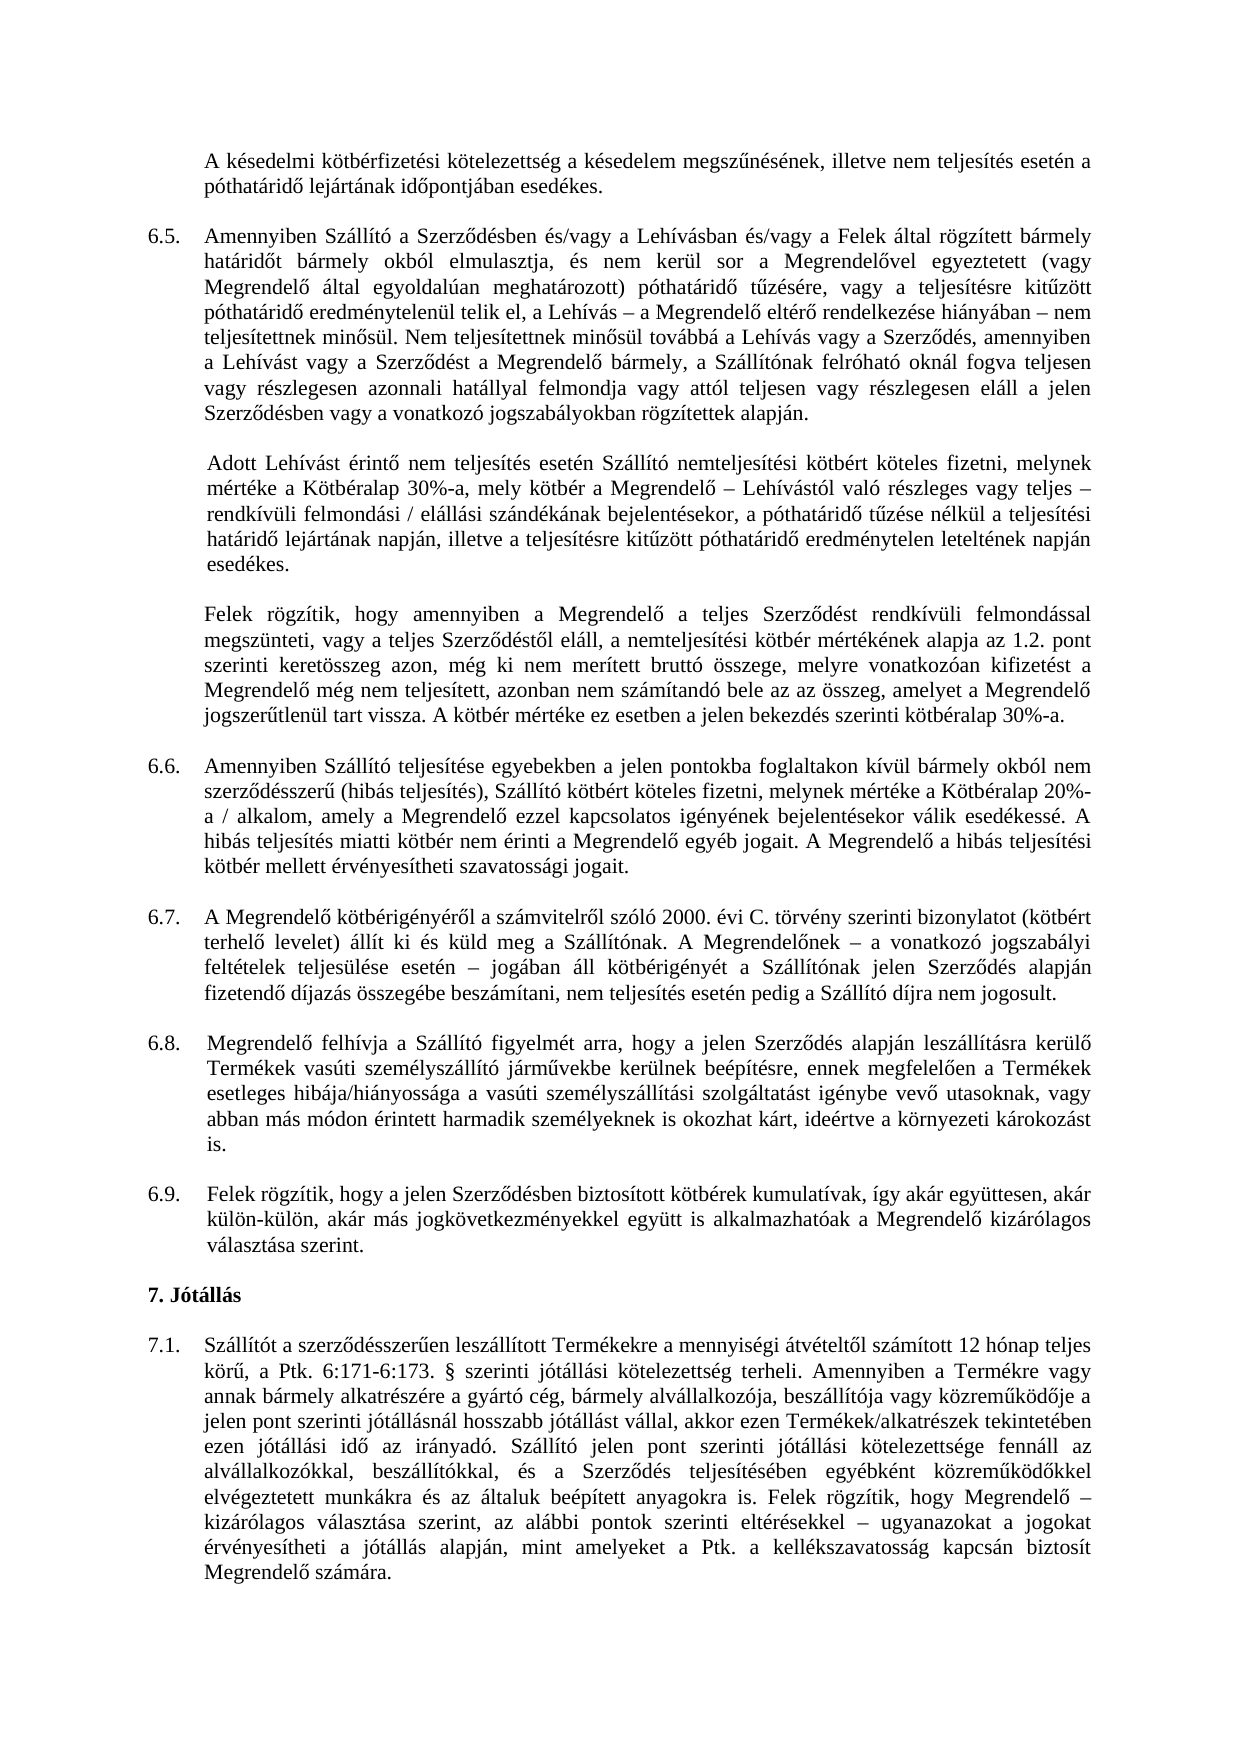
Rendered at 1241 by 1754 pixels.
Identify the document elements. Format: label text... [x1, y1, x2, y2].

text Adott Lehívást érintő nem teljesítés esetén Szállító nemteljesítési kötbért köteles fizetni, melynek mértéke a Kötbéralap 30%-a, mely kötbér a Megrendelő – Lehívástól való részleges vagy teljes – rendkívüli felmondási / elállási szándékának bejelentésekor, a póthatáridő tűzése nélkül a teljesítési határidő lejártának napján, illetve a teljesítésre kitűzött póthatáridő eredménytelen leteltének napján esedékes. [207, 450, 1093, 576]
text 7.1. Szállítót a szerződésszerűen leszállított Termékekre a mennyiségi átvételtől számított 12 hónap teljes körű, a Ptk. 6:171-6:173. § szerinti jótállási kötelezettség terheli. Amennyiben a Termékre vagy annak bármely alkatrészére a gyártó cég, bármely alvállalkozója, beszállítója vagy közreműködője a jelen pont szerinti jótállásnál hosszabb jótállást vállal, akkor ezen Termékek/alkatrészek tekintetében ezen jótállási idő az irányadó. Szállító jelen pont szerinti jótállási kötelezettsége fennáll az alvállalkozókkal, beszállítókkal, és a Szerződés teljesítésében egyébként közreműködőkkel elvégeztetett munkákra és az általuk beépített anyagokra is. Felek rögzítik, hogy Megrendelő – kizárólagos választása szerint, az alábbi pontok szerinti eltérésekkel – ugyanazokat a jogokat érvényesítheti a jótállás alapján, mint amelyeket a Ptk. a kellékszavatosság kapcsán biztosít Megrendelő számára. [148, 1332, 1093, 1584]
text 6.6. Amennyiben Szállító teljesítése egyebekben a jelen pontokba foglaltakon kívül bármely okból nem szerződésszerű (hibás teljesítés), Szállító kötbért köteles fizetni, melynek mértéke a Kötbéralap 20%-a / alkalom, amely a Megrendelő ezzel kapcsolatos igényének bejelentésekor válik esedékessé. A hibás teljesítés miatti kötbér nem érinti a Megrendelő egyéb jogait. A Megrendelő a hibás teljesítési kötbér mellett érvényesítheti szavatossági jogait. [148, 753, 1093, 879]
text A késedelmi kötbérfizetési kötelezettség a késedelem megszűnésének, illetve nem teljesítés esetén a póthatáridő lejártának időpontjában esedékes. [204, 148, 1093, 198]
text 6.8. Megrendelő felhívja a Szállító figyelmét arra, hogy a jelen Szerződés alapján leszállításra kerülő Termékek vasúti személyszállító járművekbe kerülnek beépítésre, ennek megfelelően a Termékek esetleges hibája/hiányossága a vasúti személyszállítási szolgáltatást igénybe vevő utasoknak, vagy abban más módon érintett harmadik személyeknek is okozhat kárt, ideértve a környezeti károkozást is. [148, 1030, 1093, 1156]
text 7. Jótállás [148, 1282, 1093, 1307]
text 6.7. A Megrendelő kötbérigényéről a számvitelről szóló 2000. évi C. törvény szerinti bizonylatot (kötbért terhelő levelet) állít ki és küld meg a Szállítónak. A Megrendelőnek – a vonatkozó jogszabályi feltételek teljesülése esetén – jogában áll kötbérigényét a Szállítónak jelen Szerződés alapján fizetendő díjazás összegébe beszámítani, nem teljesítés esetén pedig a Szállító díjra nem jogosult. [148, 904, 1093, 1005]
text 6.5. Amennyiben Szállító a Szerződésben és/vagy a Lehívásban és/vagy a Felek által rögzített bármely határidőt bármely okból elmulasztja, és nem kerül sor a Megrendelővel egyeztetett (vagy Megrendelő által egyoldalúan meghatározott) póthatáridő tűzésére, vagy a teljesítésre kitűzött póthatáridő eredménytelenül telik el, a Lehívás – a Megrendelő eltérő rendelkezése hiányában – nem teljesítettnek minősül. Nem teljesítettnek minősül továbbá a Lehívás vagy a Szerződés, amennyiben a Lehívást vagy a Szerződést a Megrendelő bármely, a Szállítónak felróható oknál fogva teljesen vagy részlegesen azonnali hatállyal felmondja vagy attól teljesen vagy részlegesen eláll a jelen Szerződésben vagy a vonatkozó jogszabályokban rögzítettek alapján. [148, 223, 1093, 425]
text Felek rögzítik, hogy amennyiben a Megrendelő a teljes Szerződést rendkívüli felmondással megszünteti, vagy a teljes Szerződéstől eláll, a nemteljesítési kötbér mértékének alapja az 1.2. pont szerinti keretösszeg azon, még ki nem merített bruttó összege, melyre vonatkozóan kifizetést a Megrendelő még nem teljesített, azonban nem számítandó bele az az összeg, amelyet a Megrendelő jogszerűtlenül tart vissza. A kötbér mértéke ez esetben a jelen bekezdés szerinti kötbéralap 30%-a. [148, 601, 1093, 727]
text 6.9. Felek rögzítik, hogy a jelen Szerződésben biztosított kötbérek kumulatívak, így akár együttesen, akár külön-külön, akár más jogkövetkezményekkel együtt is alkalmazhatóak a Megrendelő kizárólagos választása szerint. [148, 1181, 1093, 1257]
